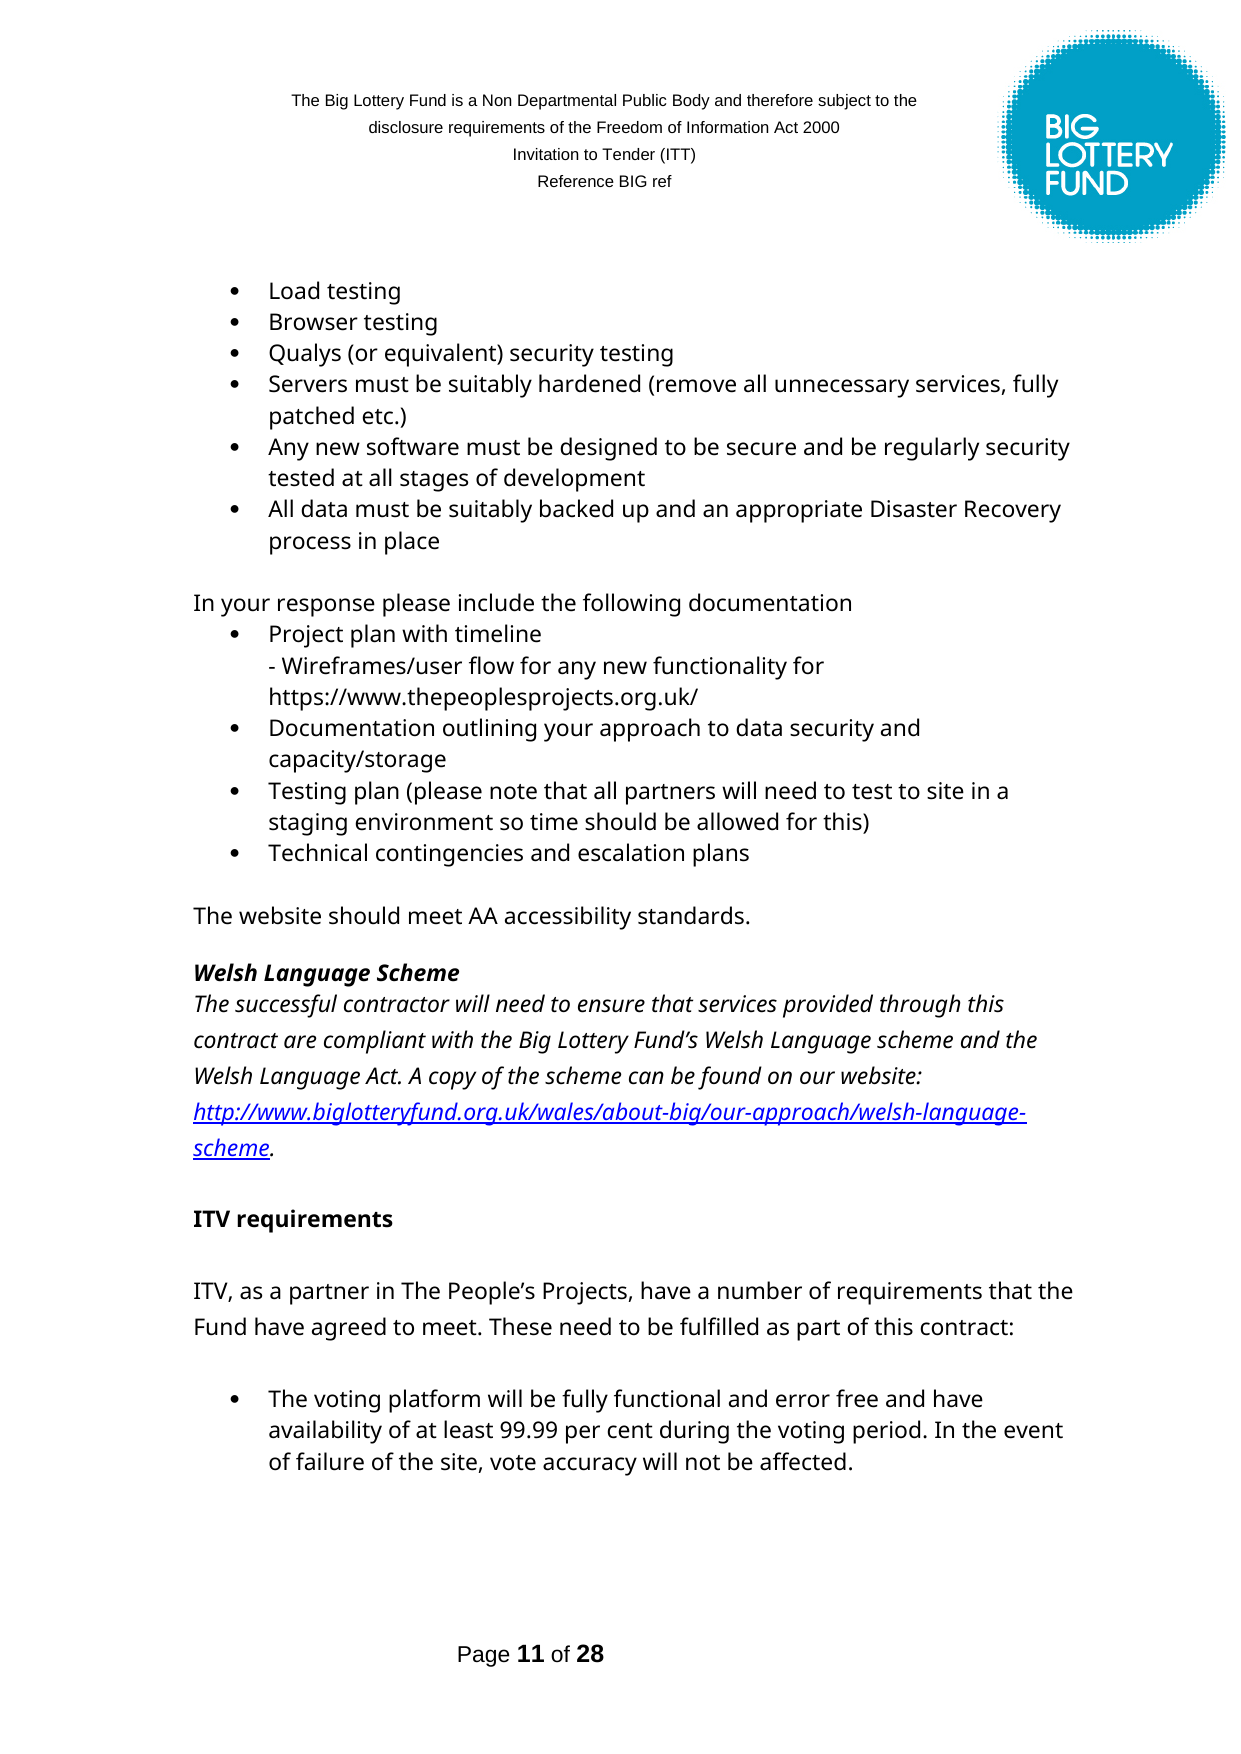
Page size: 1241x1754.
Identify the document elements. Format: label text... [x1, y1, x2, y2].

list Documentation outlining your approach to data security and capacity/storage [231, 712, 1090, 775]
list Testing plan (please note that all partners will need to test to site in a staging environment so time should be allowed for this) [231, 775, 1090, 837]
list Qualys (or equivalent) security testing [231, 337, 1090, 368]
list All data must be suitably backed up and an appropriate Disaster Recovery process in place [231, 493, 1090, 556]
list Project plan with timeline - Wireframes/user flow for any new functionality for https://www.thepeoplesprojects.org.uk/ [231, 618, 1090, 712]
list Technical contingencies and escalation plans [231, 837, 1090, 868]
list Any new software must be designed to be secure and be regularly security tested at all stages of development [231, 431, 1090, 493]
text The website should meet AA accessibility standards. [118, 900, 1090, 931]
list The voting platform will be fully functional and error free and have availability of at least 99.99 per cent during the voting period. In the event of failure of the site, vote accuracy will not be affected. [231, 1383, 1090, 1477]
text ITV, as a partner in The People’s Projects, have a number of requirements that the Fund have agreed to meet. These need to be fulfilled as part of this contract: [193, 1275, 1090, 1342]
text In your response please include the following documentation [193, 587, 1090, 618]
text The successful contractor will need to ensure that services provided through this contract are compliant with the Big Lottery Fund’s Welsh Language scheme and the Welsh Language Act. A copy of the scheme can be found on our website: http://www.biglotteryfund.org.uk/wales/about-big/our-approach/welsh-language-scheme. [193, 988, 1090, 1163]
list Welsh Language Scheme [193, 956, 1090, 988]
list Servers must be suitably hardened (remove all unnecessary services, fully patched etc.) [231, 368, 1090, 431]
list Load testing [231, 275, 1090, 306]
text ITV requirements [193, 1203, 1090, 1234]
picture [997, 30, 1228, 243]
list Browser testing [231, 306, 1090, 337]
